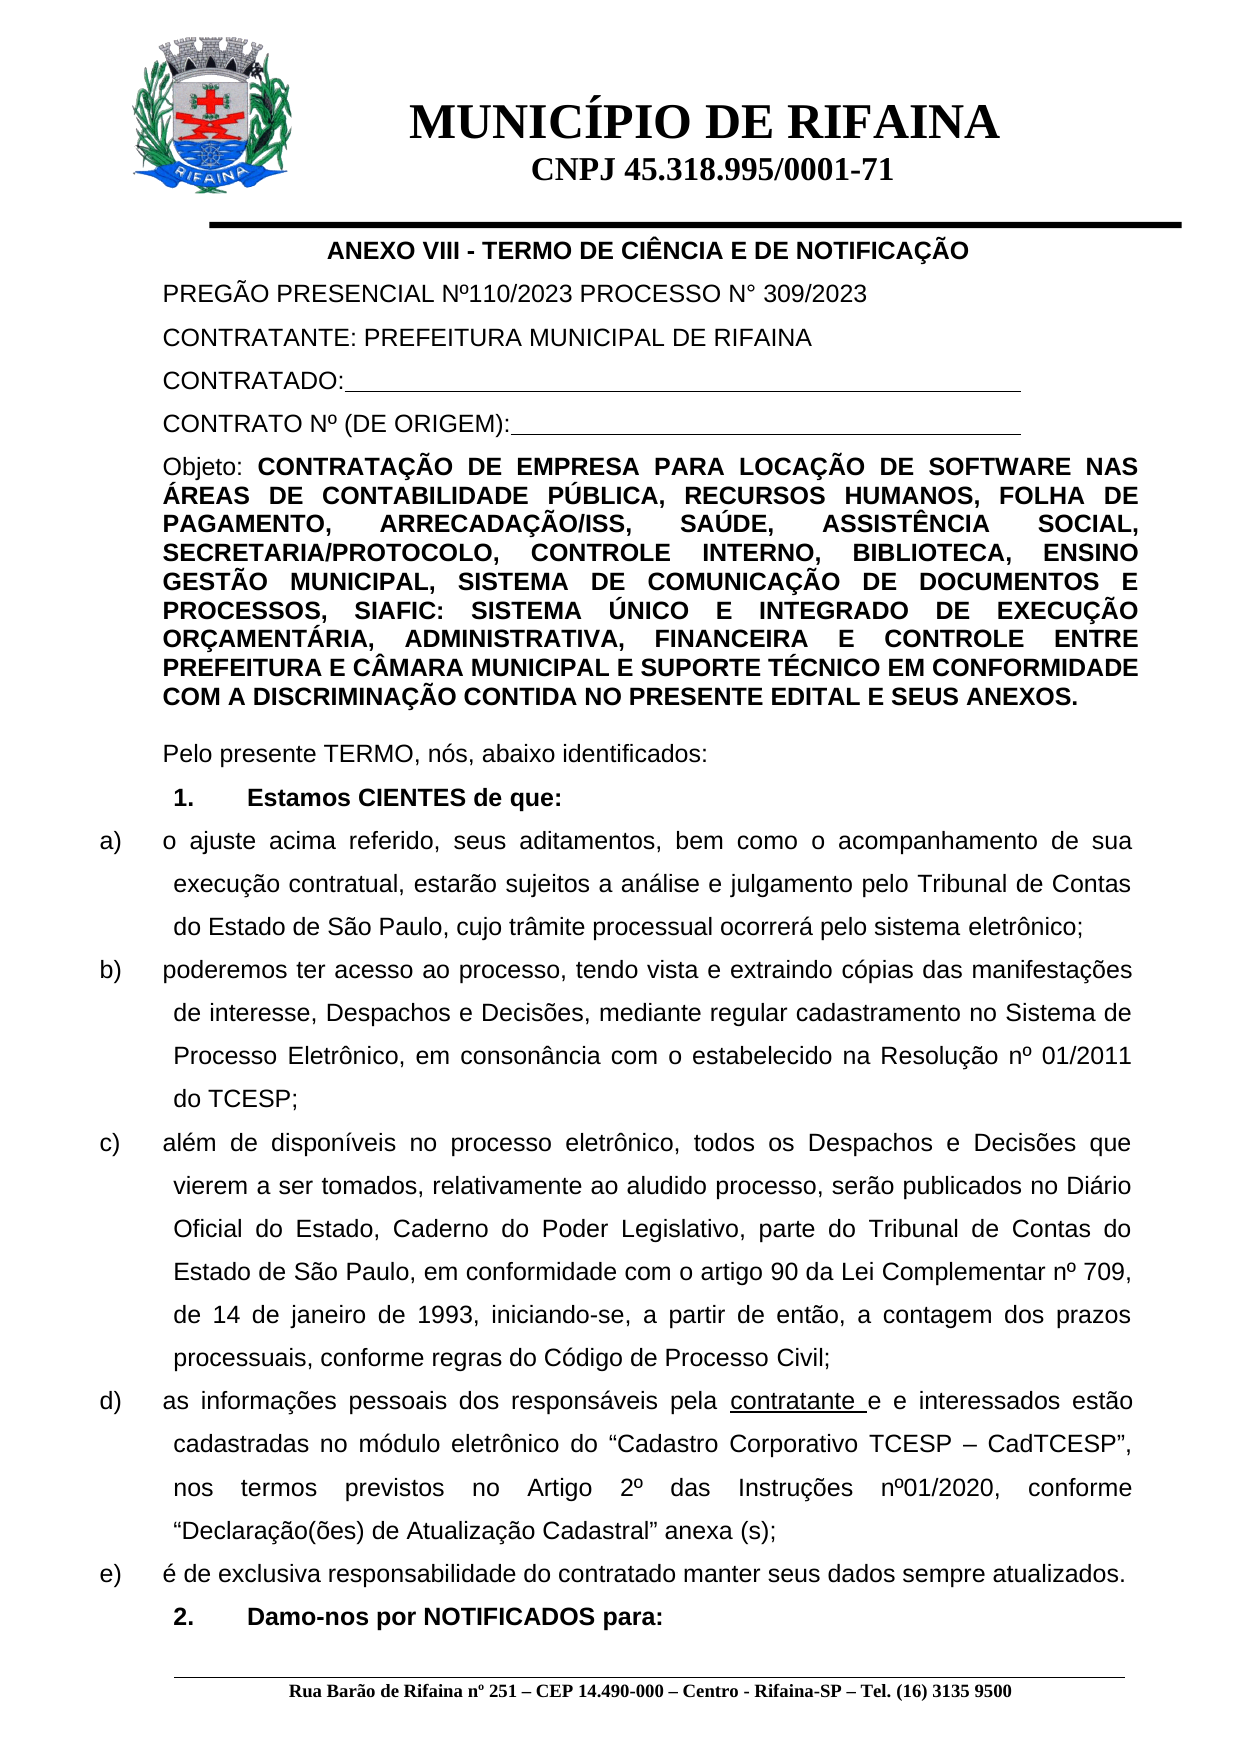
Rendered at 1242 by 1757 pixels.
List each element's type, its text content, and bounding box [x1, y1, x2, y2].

list além de disponíveis no processo eletrônico, todos os Despachos e Decisões que vierem a ser tomados, relativamente ao aludido processo, serão publicados no Diário Oficial do Estado, Caderno do Poder Legislativo, parte do Tribunal de Contas do Estado de São Paulo, em conformidade com o artigo 90 da Lei Complementar nº 709, de 14 de janeiro de 1993, iniciando-se, a partir de então, a contagem dos prazos processuais, conforme regras do Código de Processo Civil; [99, 1128, 1134, 1372]
text CONTRATADO: CONTRATO Nº (DE ORIGEM): [162, 366, 1134, 438]
list Damo-nos por NOTIFICADOS para: [173, 1602, 1134, 1631]
text Pelo presente TERMO, nós, abaixo identificados: [162, 739, 1134, 768]
list poderemos ter acesso ao processo, tendo vista e extraindo cópias das manifestações de interesse, Despachos e Decisões, mediante regular cadastramento no Sistema de Processo Eletrônico, em consonância com o estabelecido na Resolução nº 01/2011 do TCESP; [99, 955, 1134, 1113]
text Objeto: CONTRATAÇÃO DE EMPRESA PARA LOCAÇÃO DE SOFTWARE NAS ÁREAS DE CONTABILIDADE PÚBLICA, RECURSOS HUMANOS, FOLHA DE PAGAMENTO, ARRECADAÇÃO/ISS, SAÚDE, ASSISTÊNCIA SOCIAL, SECRETARIA/PROTOCOLO, CONTROLE INTERNO, BIBLIOTECA, ENSINO GESTÃO MUNICIPAL, SISTEMA DE COMUNICAÇÃO DE DOCUMENTOS E PROCESSOS, SIAFIC: SISTEMA ÚNICO E INTEGRADO DE EXECUÇÃO ORÇAMENTÁRIA, ADMINISTRATIVA, FINANCEIRA E CONTROLE ENTRE PREFEITURA E CÂMARA MUNICIPAL E SUPORTE TÉCNICO EM CONFORMIDADE COM A DISCRIMINAÇÃO CONTIDA NO PRESENTE EDITAL E SEUS ANEXOS. [162, 452, 1139, 711]
list é de exclusiva responsabilidade do contratado manter seus dados sempre atualizados. [99, 1559, 1134, 1588]
text PREGÃO PRESENCIAL Nº110/2023 PROCESSO N° 309/2023 [162, 279, 1139, 308]
list Estamos CIENTES de que: [173, 783, 1134, 811]
picture [132, 34, 292, 194]
text ANEXO VIII - TERMO DE CIÊNCIA E DE NOTIFICAÇÃO [162, 236, 1134, 265]
list as informações pessoais dos responsáveis pela contratante e e interessados estão cadastradas no módulo eletrônico do “Cadastro Corporativo TCESP – CadTCESP”, nos termos previstos no Artigo 2º das Instruções nº01/2020, conforme “Declaração(ões) de Atualização Cadastral” anexa (s); [99, 1386, 1134, 1544]
list o ajuste acima referido, seus aditamentos, bem como o acompanhamento de sua execução contratual, estarão sujeitos a análise e julgamento pelo Tribunal de Contas do Estado de São Paulo, cujo trâmite processual ocorrerá pelo sistema eletrônico; [99, 826, 1134, 941]
text CONTRATANTE: PREFEITURA MUNICIPAL DE RIFAINA [162, 323, 1134, 351]
